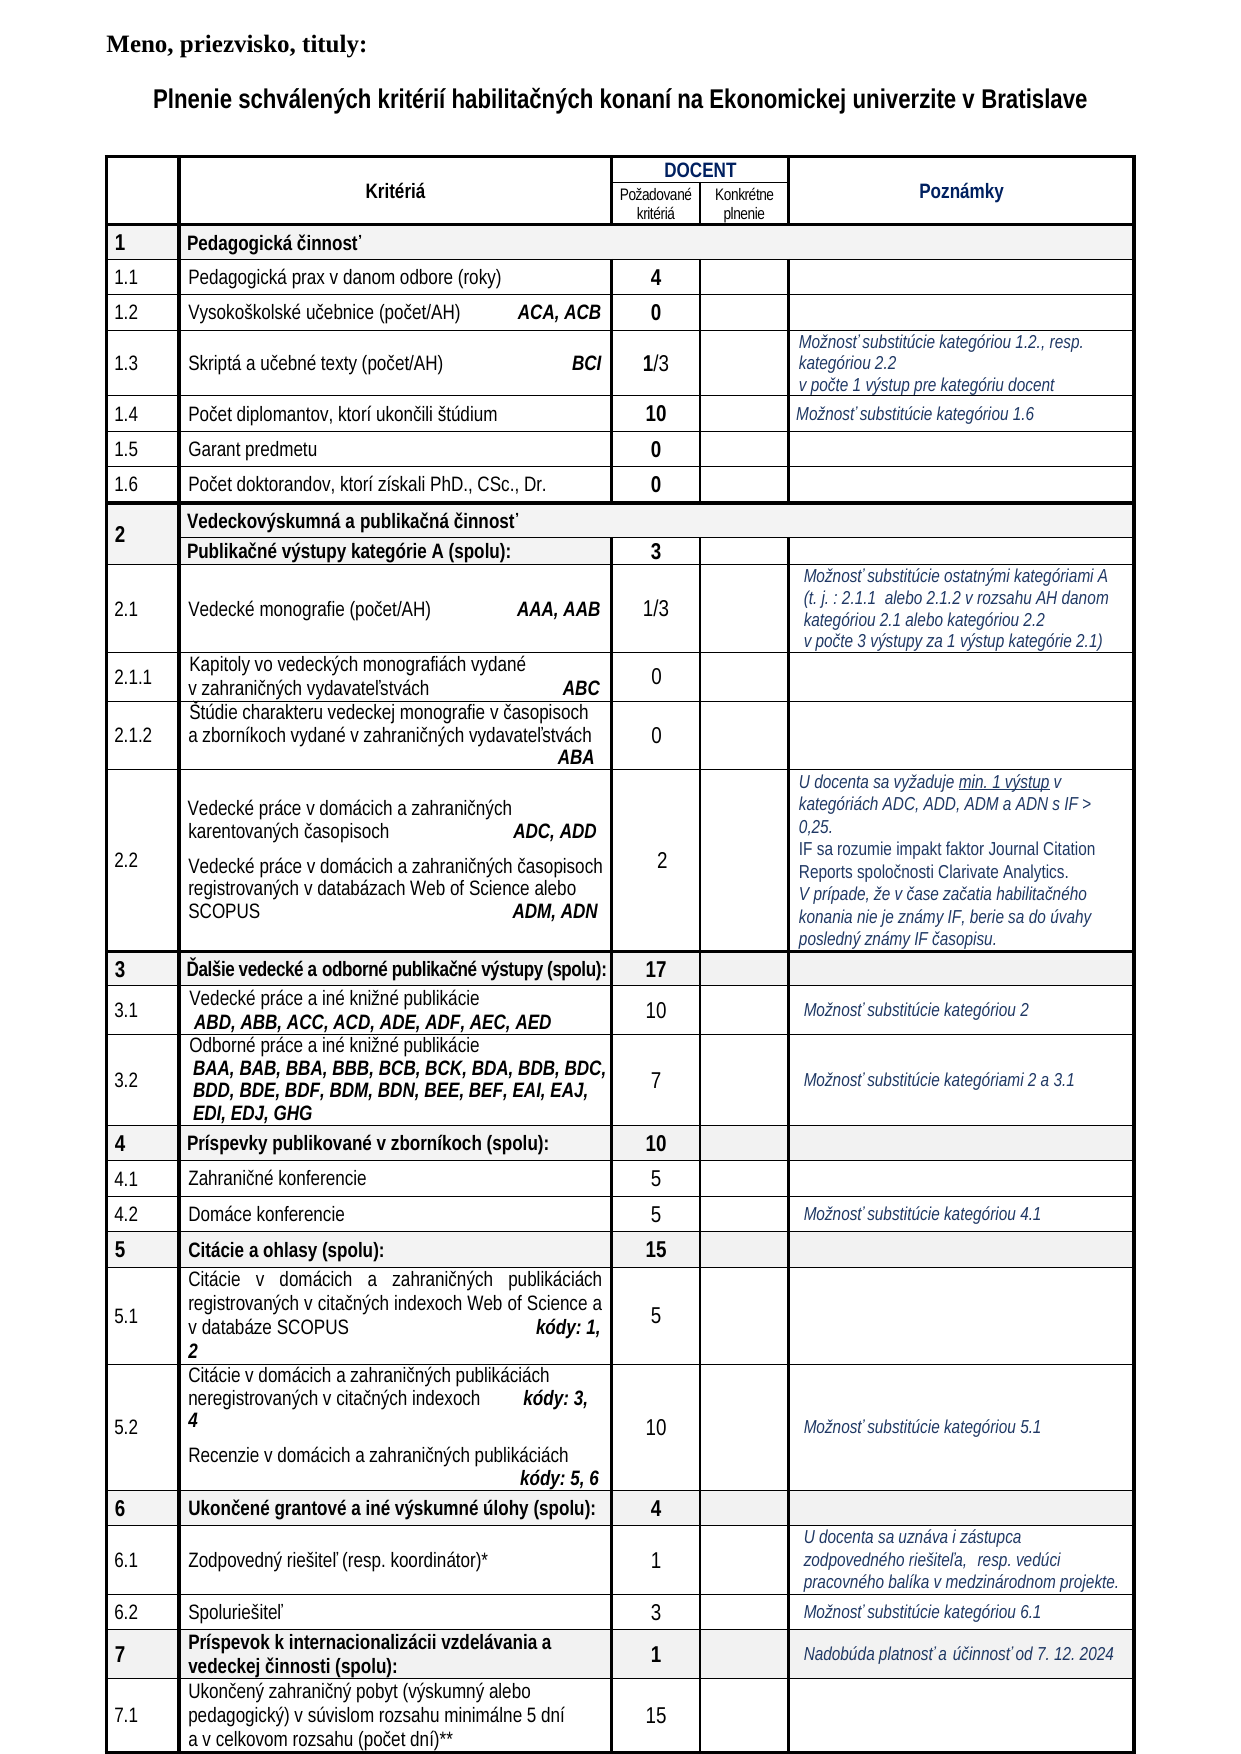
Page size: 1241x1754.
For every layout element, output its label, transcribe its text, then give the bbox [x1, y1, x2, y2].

table_cell 5.1 [108, 1268, 177, 1363]
table_cell 7.1 [108, 1679, 177, 1751]
table_cell [701, 653, 787, 701]
table_cell 1/3 [613, 565, 699, 652]
table_cell 1 [613, 1630, 699, 1678]
table_cell [790, 1268, 1132, 1363]
table_cell 1.1 [108, 260, 177, 294]
table_cell Možnosť substitúcie kategóriou 1.6 [790, 396, 1132, 431]
table_cell 5 [613, 1268, 699, 1363]
table_cell 7 [108, 1630, 177, 1678]
table_cell 0 [613, 467, 699, 501]
table_cell 15 [613, 1232, 699, 1267]
table_cell Pedagogická činnosť [181, 226, 1132, 259]
table_cell Vysokoškolské učebnice (počet/AH) ACA, ACB [181, 295, 610, 329]
table_cell 15 [613, 1679, 699, 1751]
table_cell [701, 1161, 787, 1196]
table_cell [701, 260, 787, 294]
table_cell 2.1 [108, 565, 177, 652]
table_cell 7 [613, 1035, 699, 1125]
table_cell Garant predmetu [181, 432, 610, 466]
table_cell Možnosť substitúcie kategóriou 6.1 [790, 1595, 1132, 1629]
table_cell Možnosť substitúcie ostatnými kategóriami A (t. j. : 2.1.1 alebo 2.1.2 v rozsahu AH danom kategóriou 2.1 alebo kategóriou 2.2 v počte 3 výstupy za 1 výstup kategórie 2.1) [790, 565, 1132, 652]
table_cell [790, 1126, 1132, 1160]
table_cell 5 [613, 1161, 699, 1196]
table_header DOCENT [613, 158, 787, 182]
table_cell [790, 538, 1132, 564]
table_cell [701, 565, 787, 652]
table_cell Vedecké práce v domácich a zahraničných karentovaných časopisoch ADC, ADD Vedecké práce v domácich a zahraničných časopisoch registrovaných v databázach Web of Science alebo SCOPUS ADM, ADN [181, 770, 610, 950]
table_cell Vedecké práce a iné knižné publikácie ABD, ABB, ACC, ACD, ADE, ADF, AEC, AED [181, 986, 610, 1034]
table_cell Publikačné výstupy kategórie A (spolu): [181, 538, 610, 564]
table_cell Vedecké monografie (počet/AH) AAA, AAB [181, 565, 610, 652]
table_cell [701, 396, 787, 431]
table_cell Príspevok k internacionalizácii vzdelávania a vedeckej činnosti (spolu): [181, 1630, 610, 1678]
table_cell [701, 1268, 787, 1363]
table_cell [790, 1491, 1132, 1525]
table_cell Zahraničné konferencie [181, 1161, 610, 1196]
table_cell 6.2 [108, 1595, 177, 1629]
table_cell [701, 1035, 787, 1125]
table_cell Pedagogická prax v danom odbore (roky) [181, 260, 610, 294]
table_cell 0 [613, 653, 699, 701]
table_cell Zodpovedný riešiteľ (resp. koordinátor)* [181, 1526, 610, 1593]
table_cell Odborné práce a iné knižné publikácie BAA, BAB, BBA, BBB, BCB, BCK, BDA, BDB, BDC, BDD, BDE, BDF, BDM, BDN, BEE, BEF, EAI, EAJ, EDI, EDJ, GHG [181, 1035, 610, 1125]
table_cell Možnosť substitúcie kategóriou 4.1 [790, 1197, 1132, 1231]
table_cell [701, 331, 787, 395]
text Meno, priezvisko, tituly: [75, 29, 1165, 58]
table_cell 5 [108, 1232, 177, 1267]
table_cell [790, 467, 1132, 501]
table_cell 2.2 [108, 770, 177, 950]
table_cell [701, 1595, 787, 1629]
table_cell U docenta sa uznáva i zástupca zodpovedného riešiteľa, resp. vedúci pracovného balíka v medzinárodnom projekte. [790, 1526, 1132, 1593]
table_cell [701, 467, 787, 501]
table_cell Spoluriešiteľ [181, 1595, 610, 1629]
table_cell Domáce konferencie [181, 1197, 610, 1231]
table_cell [790, 702, 1132, 769]
table_cell Citácie v domácich a zahraničných publikáciách registrovaných v citačných indexoch Web of Science a v databáze SCOPUS kódy: 1, 2 [181, 1268, 610, 1363]
table_cell Ďalšie vedecké a odborné publikačné výstupy (spolu): [181, 953, 610, 985]
table_cell Počet doktorandov, ktorí získali PhD., CSc., Dr. [181, 467, 610, 501]
table_cell [790, 295, 1132, 329]
table_cell 6 [108, 1491, 177, 1525]
table_cell 4.2 [108, 1197, 177, 1231]
table_cell [790, 953, 1132, 985]
table_header Poznámky [790, 158, 1132, 223]
table_cell [701, 1630, 787, 1678]
table_cell 1.5 [108, 432, 177, 466]
table_cell Citácie a ohlasy (spolu): [181, 1232, 610, 1267]
table_cell 4 [108, 1126, 177, 1160]
table_cell Citácie v domácich a zahraničných publikáciách neregistrovaných v citačných indexoch kódy: 3, 4 Recenzie v domácich a zahraničných publikáciách kódy: 5, 6 [181, 1365, 610, 1489]
table_cell [701, 953, 787, 985]
table_cell [701, 432, 787, 466]
table_cell 0 [613, 432, 699, 466]
table_cell Ukončený zahraničný pobyt (výskumný alebo pedagogický) v súvislom rozsahu minimálne 5 dní a v celkovom rozsahu (počet dní)** [181, 1679, 610, 1751]
table_cell 10 [613, 1126, 699, 1160]
table_cell 3.1 [108, 986, 177, 1034]
table_cell 1.4 [108, 396, 177, 431]
table_cell 2.1.1 [108, 653, 177, 701]
table_cell 10 [613, 1365, 699, 1489]
table_cell Možnosť substitúcie kategóriou 5.1 [790, 1365, 1132, 1489]
table_cell Nadobúda platnosť a účinnosť od 7. 12. 2024 [790, 1630, 1132, 1678]
table_cell [790, 653, 1132, 701]
table_cell [701, 770, 787, 950]
table_cell 4 [613, 260, 699, 294]
table_cell 5 [613, 1197, 699, 1231]
table_cell 3 [613, 1595, 699, 1629]
table_cell 1/3 [613, 331, 699, 395]
table_cell [701, 1197, 787, 1231]
table_cell [701, 1126, 787, 1160]
table_cell Požadované kritériá [613, 183, 699, 223]
table_cell Počet diplomantov, ktorí ukončili štúdium [181, 396, 610, 431]
table_cell [701, 1491, 787, 1525]
table_cell 1.3 [108, 331, 177, 395]
table_header Kritériá [181, 158, 610, 223]
table_cell Konkrétne plnenie [701, 183, 787, 223]
table_cell 1.6 [108, 467, 177, 501]
table_cell 1 [613, 1526, 699, 1593]
table_cell [701, 1365, 787, 1489]
table_cell 4 [613, 1491, 699, 1525]
table_cell 1 [108, 226, 177, 259]
table_cell Štúdie charakteru vedeckej monografie v časopisoch a zborníkoch vydané v zahraničných vydavateľstvách ABA [181, 702, 610, 769]
table_cell 2 [108, 505, 177, 564]
table_cell 4.1 [108, 1161, 177, 1196]
table_cell Príspevky publikované v zborníkoch (spolu): [181, 1126, 610, 1160]
table_cell [701, 1526, 787, 1593]
table_cell [790, 260, 1132, 294]
table_cell 2.1.2 [108, 702, 177, 769]
table_cell 3 [108, 953, 177, 985]
table_cell Vedeckovýskumná a publikačná činnosť [181, 505, 1132, 537]
table_cell 1.2 [108, 295, 177, 329]
table_cell [790, 1232, 1132, 1267]
table_cell 0 [613, 295, 699, 329]
table_cell [701, 986, 787, 1034]
table_cell [701, 295, 787, 329]
table_cell Ukončené grantové a iné výskumné úlohy (spolu): [181, 1491, 610, 1525]
table_header [108, 158, 177, 223]
table_cell 2 [613, 770, 699, 950]
table_cell Možnosť substitúcie kategóriami 2 a 3.1 [790, 1035, 1132, 1125]
table_cell 0 [613, 702, 699, 769]
table_cell Možnosť substitúcie kategóriou 1.2., resp. kategóriou 2.2 v počte 1 výstup pre kategóriu docent [790, 331, 1132, 395]
table_cell [790, 1679, 1132, 1751]
table_cell [790, 1161, 1132, 1196]
table_cell Kapitoly vo vedeckých monografiách vydané v zahraničných vydavateľstvách ABC [181, 653, 610, 701]
table_cell 3.2 [108, 1035, 177, 1125]
table_cell 17 [613, 953, 699, 985]
table_cell Skriptá a učebné texty (počet/AH) BCI [181, 331, 610, 395]
table_cell 5.2 [108, 1365, 177, 1489]
table_cell Možnosť substitúcie kategóriou 2 [790, 986, 1132, 1034]
table_cell [701, 1679, 787, 1751]
table_cell 6.1 [108, 1526, 177, 1593]
table_cell 10 [613, 396, 699, 431]
table_cell 3 [613, 538, 699, 564]
table_cell [701, 702, 787, 769]
table_cell [701, 538, 787, 564]
subtitle Plnenie schválených kritérií habilitačných konaní na Ekonomickej univerzite v Bratislave [75, 83, 1165, 114]
table_cell [790, 432, 1132, 466]
table_cell U docenta sa vyžaduje min. 1 výstup v kategóriách ADC, ADD, ADM a ADN s IF > 0,25. IF sa rozumie impakt faktor Journal Citation Reports spoločnosti Clarivate Analytics. V prípade, že v čase začatia habilitačného konania nie je známy IF, berie sa do úvahy posledný známy IF časopisu. [790, 770, 1132, 950]
table_cell 10 [613, 986, 699, 1034]
table_cell [701, 1232, 787, 1267]
